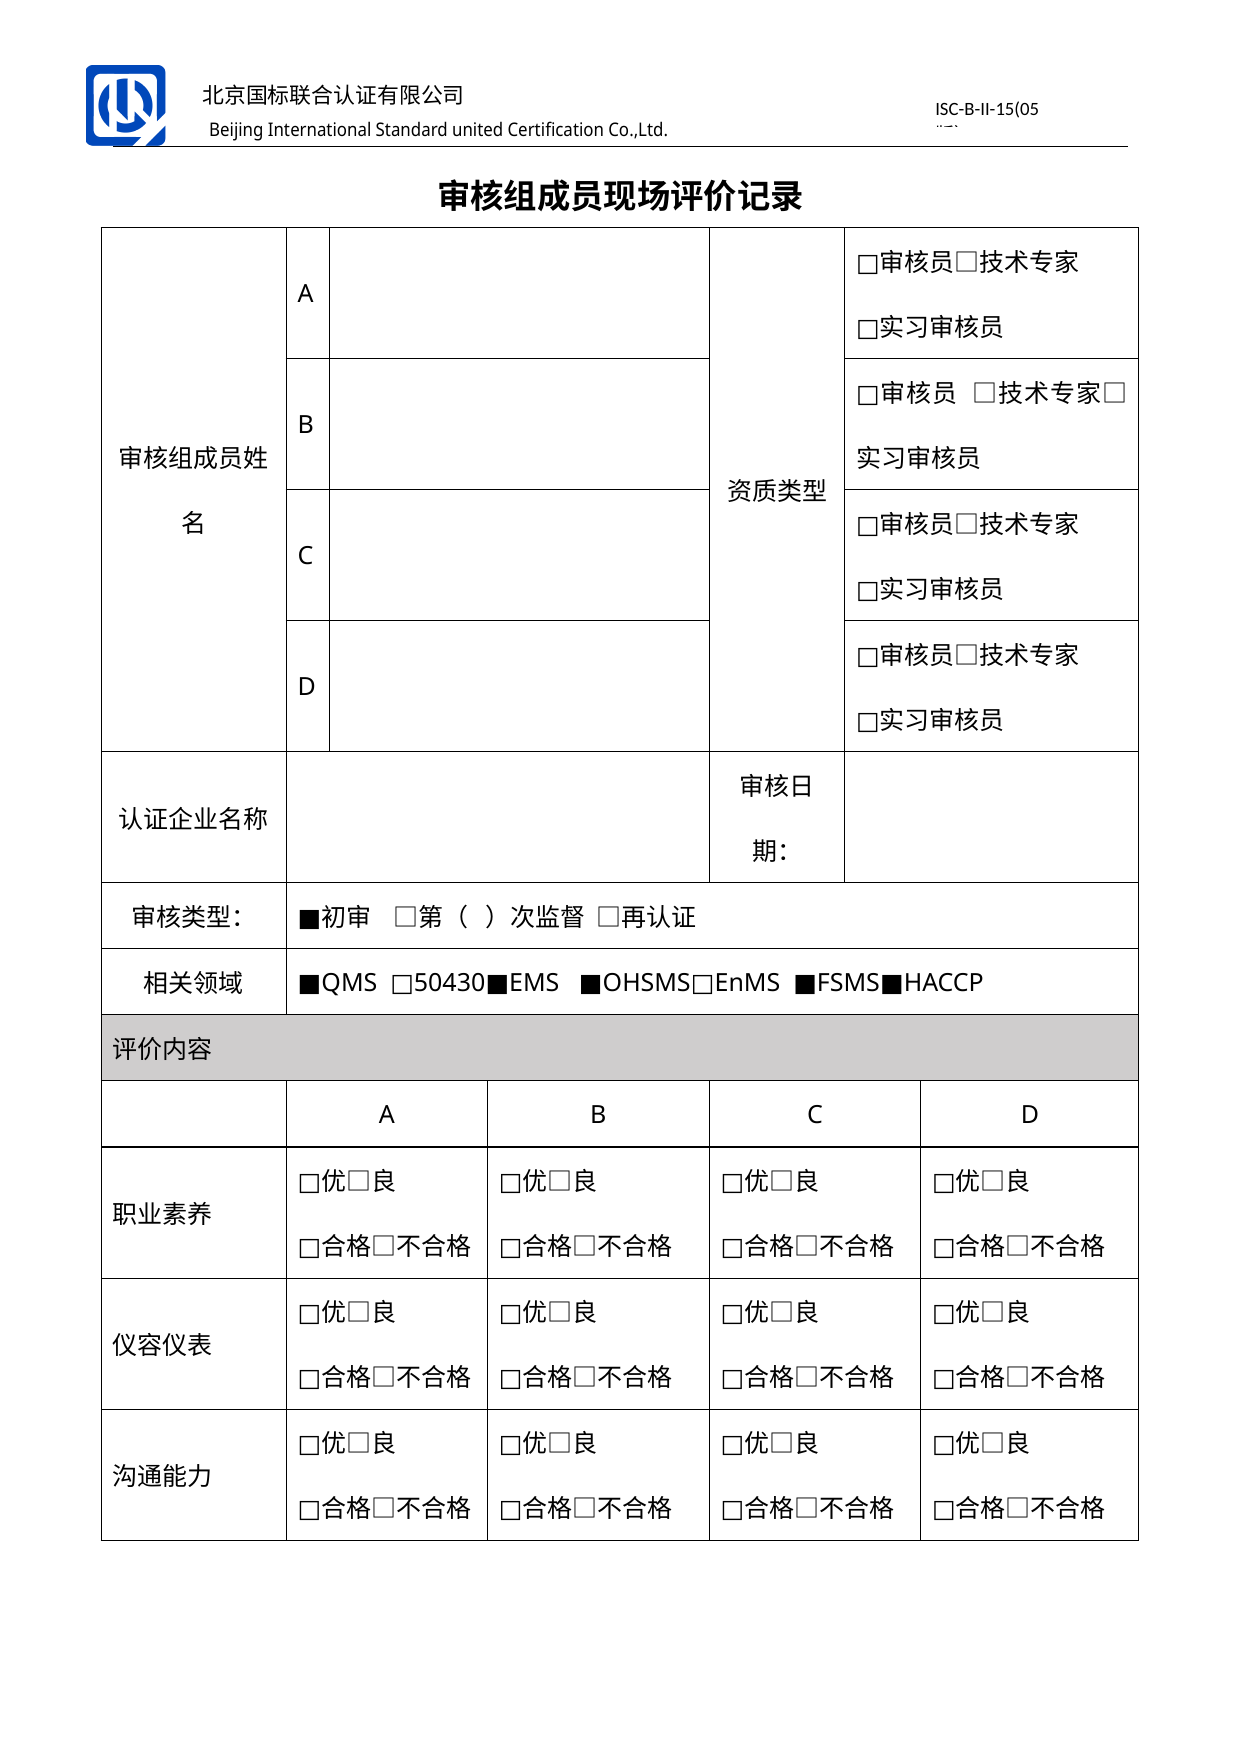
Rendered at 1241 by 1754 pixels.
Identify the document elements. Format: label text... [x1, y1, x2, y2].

table_cell □审核员 □技术专家□实习审核员 [845, 359, 1138, 489]
table_cell 评价内容 [102, 1015, 1138, 1080]
table_cell C [287, 490, 329, 620]
table_cell D [287, 621, 329, 751]
table_cell □审核员□技术专家 □实习审核员 [845, 621, 1138, 751]
table_cell B [287, 359, 329, 489]
table_cell □优□良 □合格□不合格 [921, 1410, 1138, 1539]
table_cell □审核员□技术专家 □实习审核员 [845, 490, 1138, 620]
table_cell 仪容仪表 [102, 1279, 286, 1408]
text 审核组成员现场评价记录 [112, 162, 1128, 227]
table_header 审核组成员姓名 [102, 228, 286, 751]
table_cell □优□良 □合格□不合格 [710, 1279, 920, 1408]
table_cell [845, 752, 1138, 882]
table_cell [330, 359, 709, 489]
table_cell C [710, 1081, 920, 1146]
table_cell A [287, 1081, 487, 1146]
picture [86, 65, 166, 146]
table_cell 相关领域 [102, 949, 286, 1014]
table_cell □优□良 □合格□不合格 [488, 1279, 709, 1408]
table_cell ■初审 □第（ ）次监督 □再认证 [287, 883, 1138, 948]
table_cell □优□良 □合格□不合格 [710, 1148, 920, 1277]
table_cell [102, 1081, 286, 1146]
table_cell [287, 752, 709, 882]
table_header 资质类型 [710, 228, 844, 751]
table_cell 沟通能力 [102, 1410, 286, 1539]
table_cell 审核日期： [710, 752, 844, 882]
table_cell □优□良 □合格□不合格 [287, 1279, 487, 1408]
table_header [330, 228, 709, 358]
table_cell B [488, 1081, 709, 1146]
table_cell D [921, 1081, 1138, 1146]
table_cell 审核类型： [102, 883, 286, 948]
table_cell 职业素养 [102, 1148, 286, 1277]
table_cell 认证企业名称 [102, 752, 286, 882]
table_cell □优□良 □合格□不合格 [921, 1279, 1138, 1408]
table_header A [287, 228, 329, 358]
table_header □审核员□技术专家 □实习审核员 [845, 228, 1138, 358]
table_cell [330, 490, 709, 620]
table_cell □优□良 □合格□不合格 [921, 1148, 1138, 1277]
table_cell □优□良 □合格□不合格 [488, 1410, 709, 1539]
table_cell □优□良 □合格□不合格 [710, 1410, 920, 1539]
table_cell □优□良 □合格□不合格 [488, 1148, 709, 1277]
table_cell ■QMS □50430■EMS ■OHSMS□EnMS ■FSMS■HACCP [287, 949, 1138, 1014]
table_cell □优□良 □合格□不合格 [287, 1410, 487, 1539]
table_cell □优□良 □合格□不合格 [287, 1148, 487, 1277]
table_cell [330, 621, 709, 751]
